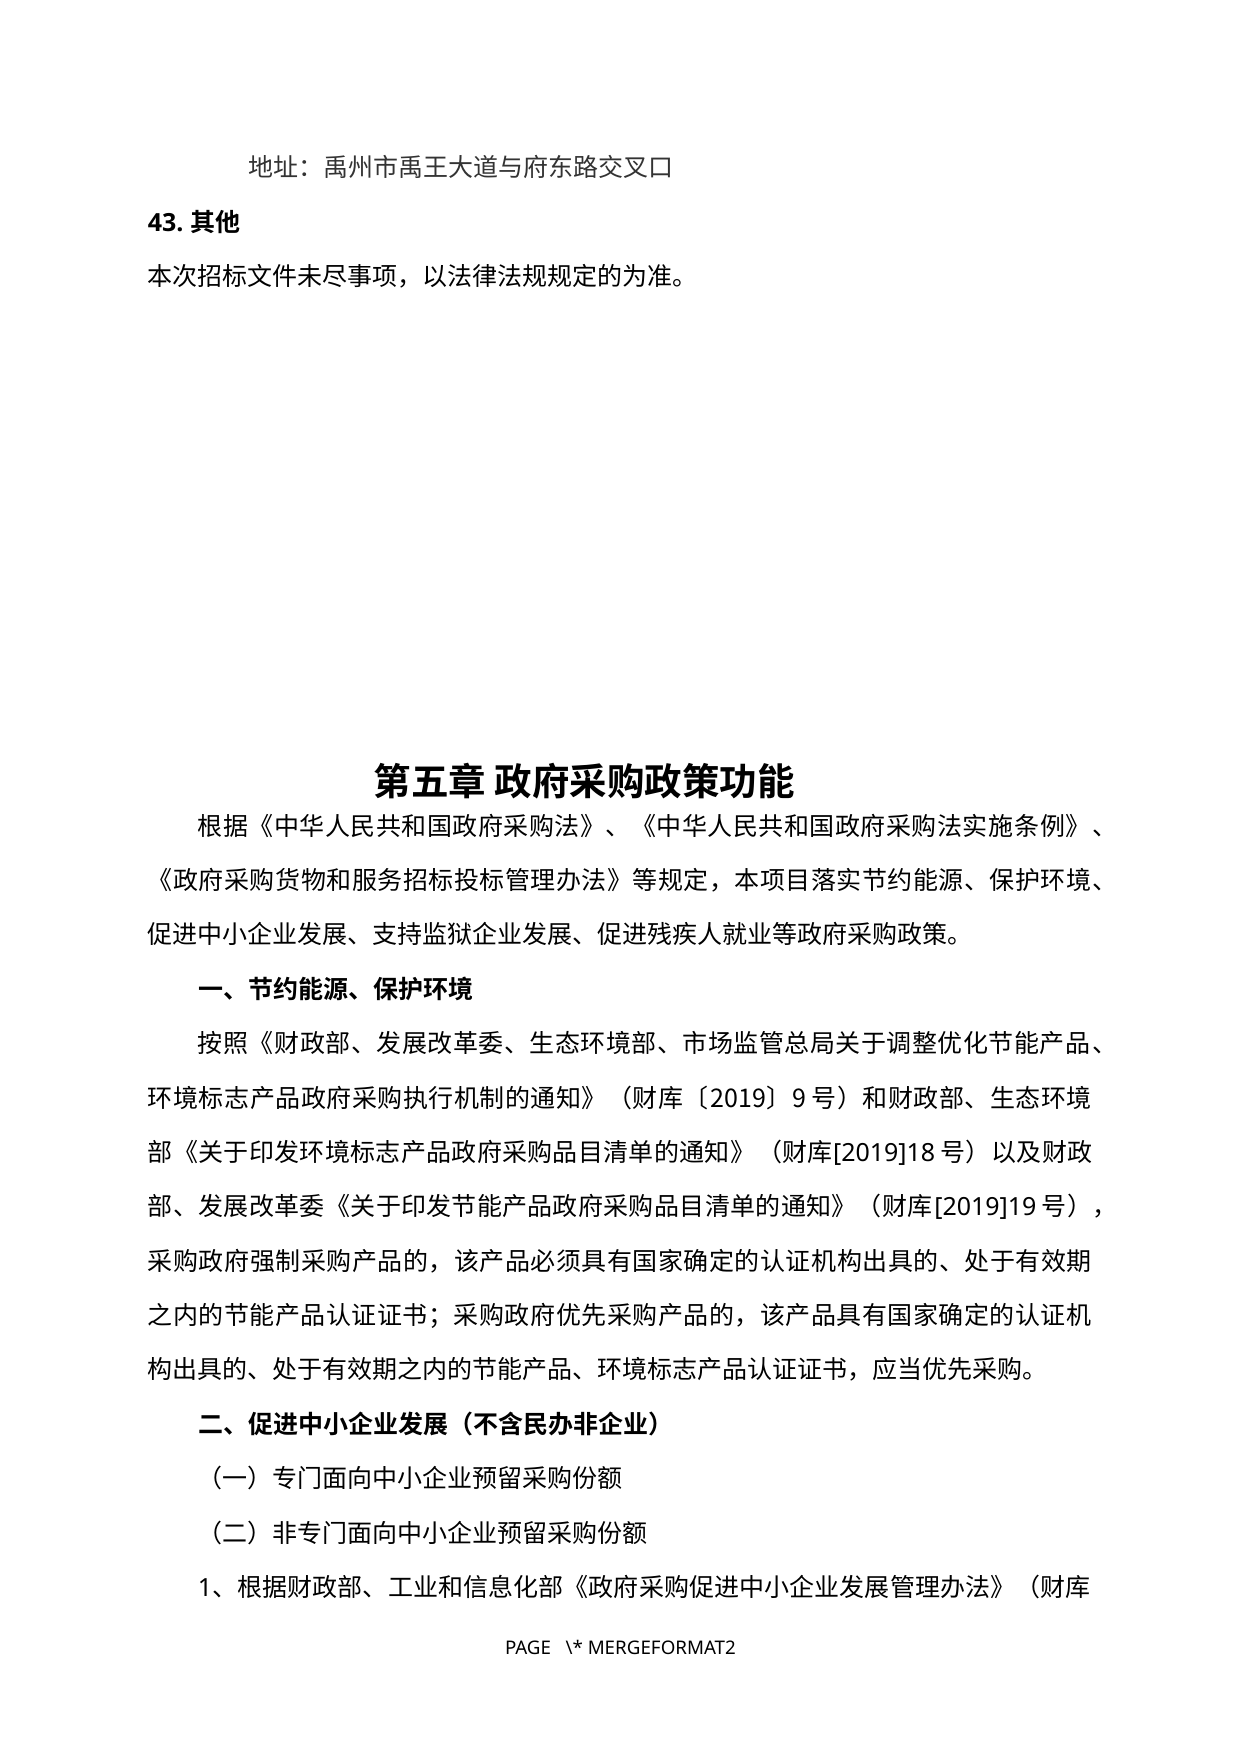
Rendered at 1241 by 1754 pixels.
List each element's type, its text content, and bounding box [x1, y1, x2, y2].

text 地址：禹州市禹王大道与府东路交叉口 [248, 148, 1092, 184]
text 本次招标文件未尽事项，以法律法规规定的为准。 [148, 256, 1092, 293]
text （一）专门面向中小企业预留采购份额 [148, 1459, 1092, 1495]
text 根据《中华人民共和国政府采购法》、《中华人民共和国政府采购法实施条例》、《政府采购货物和服务招标投标管理办法》等规定，本项目落实节约能源、保护环境、促进中小企业发展、支持监狱企业发展、促进残疾人就业等政府采购政策。 [148, 806, 1092, 951]
text 按照《财政部、发展改革委、生态环境部、市场监管总局关于调整优化节能产品、环境标志产品政府采购执行机制的通知》（财库〔2019〕9号）和财政部、生态环境部《关于印发环境标志产品政府采购品目清单的通知》（财库[2019]18号）以及财政部、发展改革委《关于印发节能产品政府采购品目清单的通知》（财库[2019]19号），采购政府强制采购产品的，该产品必须具有国家确定的认证机构出具的、处于有效期之内的节能产品认证证书；采购政府优先采购产品的，该产品具有国家确定的认证机构出具的、处于有效期之内的节能产品、环境标志产品认证证书，应当优先采购。 [148, 1024, 1092, 1386]
text 43. 其他 [148, 202, 1092, 238]
text 一、节约能源、保护环境 [148, 969, 1092, 1006]
text 二、促进中小企业发展（不含民办非企业） [148, 1404, 1092, 1441]
text （二）非专门面向中小企业预留采购份额 [148, 1513, 1092, 1549]
text 第五章 政府采购政策功能 [148, 752, 1092, 806]
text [148, 1567, 1092, 1604]
